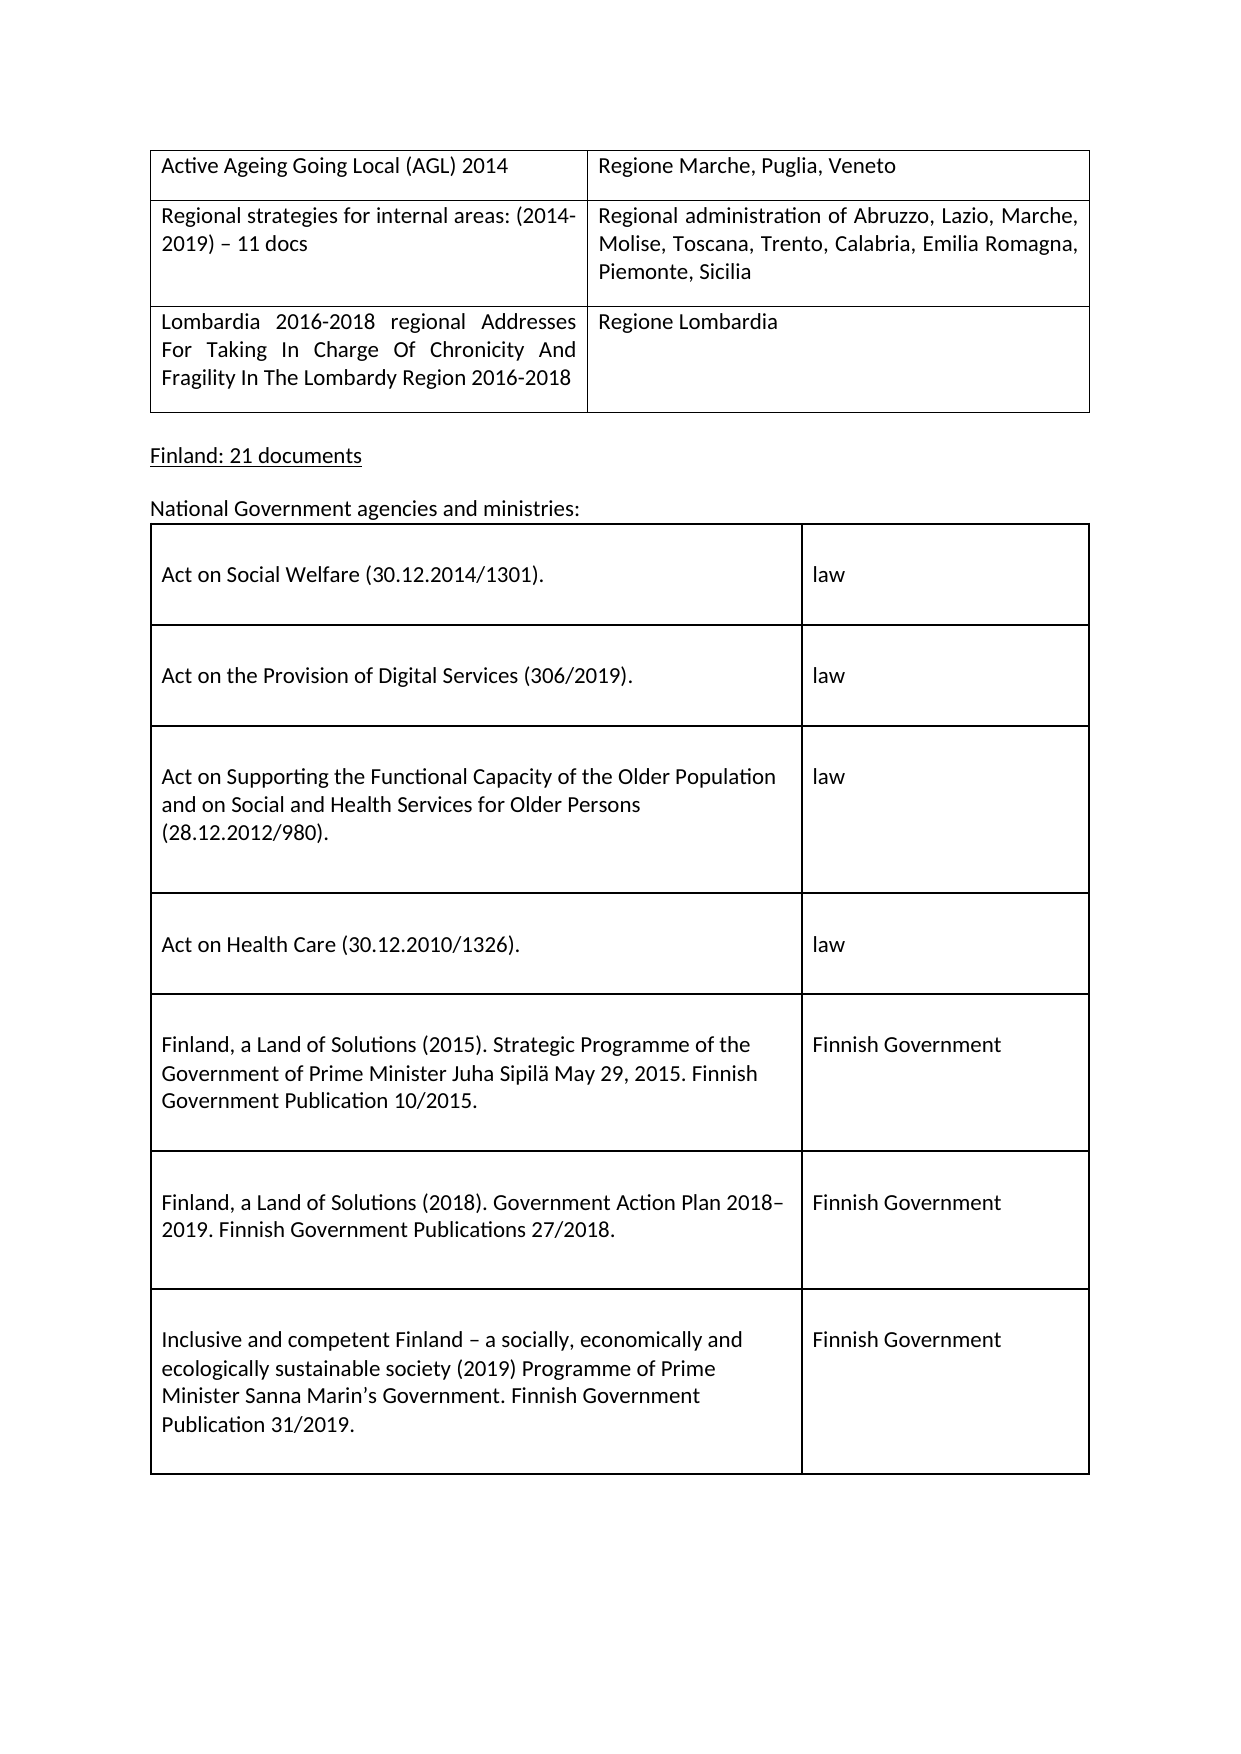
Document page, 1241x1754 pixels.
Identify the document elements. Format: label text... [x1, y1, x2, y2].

table_cell Regional administration of Abruzzo, Lazio, Marche, Molise, Toscana, Trento, Calabria, Emilia Romagna, Piemonte, Sicilia [588, 201, 1089, 306]
text Finland: 21 documents [150, 442, 1090, 469]
text National Government agencies and ministries: [150, 494, 1090, 523]
table_cell law [803, 727, 1088, 892]
table_cell Regional strategies for internal areas: (2014-2019) – 11 docs [151, 201, 587, 306]
table_cell Finland, a Land of Solutions (2018). Government Action Plan 2018–2019. Finnish Government Publications 27/2018. [152, 1152, 801, 1288]
table_cell Act on the Provision of Digital Services (306/2019). [152, 626, 801, 724]
table_header law [803, 525, 1088, 623]
table_cell Finnish Government [803, 995, 1088, 1150]
table_cell Regione Lombardia [588, 307, 1089, 412]
table_header Act on Social Welfare (30.12.2014/1301). [152, 525, 801, 623]
table_cell Act on Health Care (30.12.2010/1326). [152, 894, 801, 993]
table_cell Finland, a Land of Solutions (2015). Strategic Programme of the Government of Prime Minister Juha Sipilä May 29, 2015. Finnish Government Publication 10/2015. [152, 995, 801, 1150]
table_cell Act on Supporting the Functional Capacity of the Older Population and on Social and Health Services for Older Persons (28.12.2012/980). [152, 727, 801, 892]
table_cell Finnish Government [803, 1290, 1088, 1473]
table_cell Regione Marche, Puglia, Veneto [588, 151, 1089, 200]
table_cell Inclusive and competent Finland – a socially, economically and ecologically sustainable society (2019) Programme of Prime Minister Sanna Marin’s Government. Finnish Government Publication 31/2019. [152, 1290, 801, 1473]
table_cell Lombardia 2016-2018 regional Addresses For Taking In Charge Of Chronicity And Fragility In The Lombardy Region 2016-2018 [151, 307, 587, 412]
table_cell law [803, 894, 1088, 993]
table_cell law [803, 626, 1088, 724]
table_cell Active Ageing Going Local (AGL) 2014 [151, 151, 587, 200]
table_cell Finnish Government [803, 1152, 1088, 1288]
